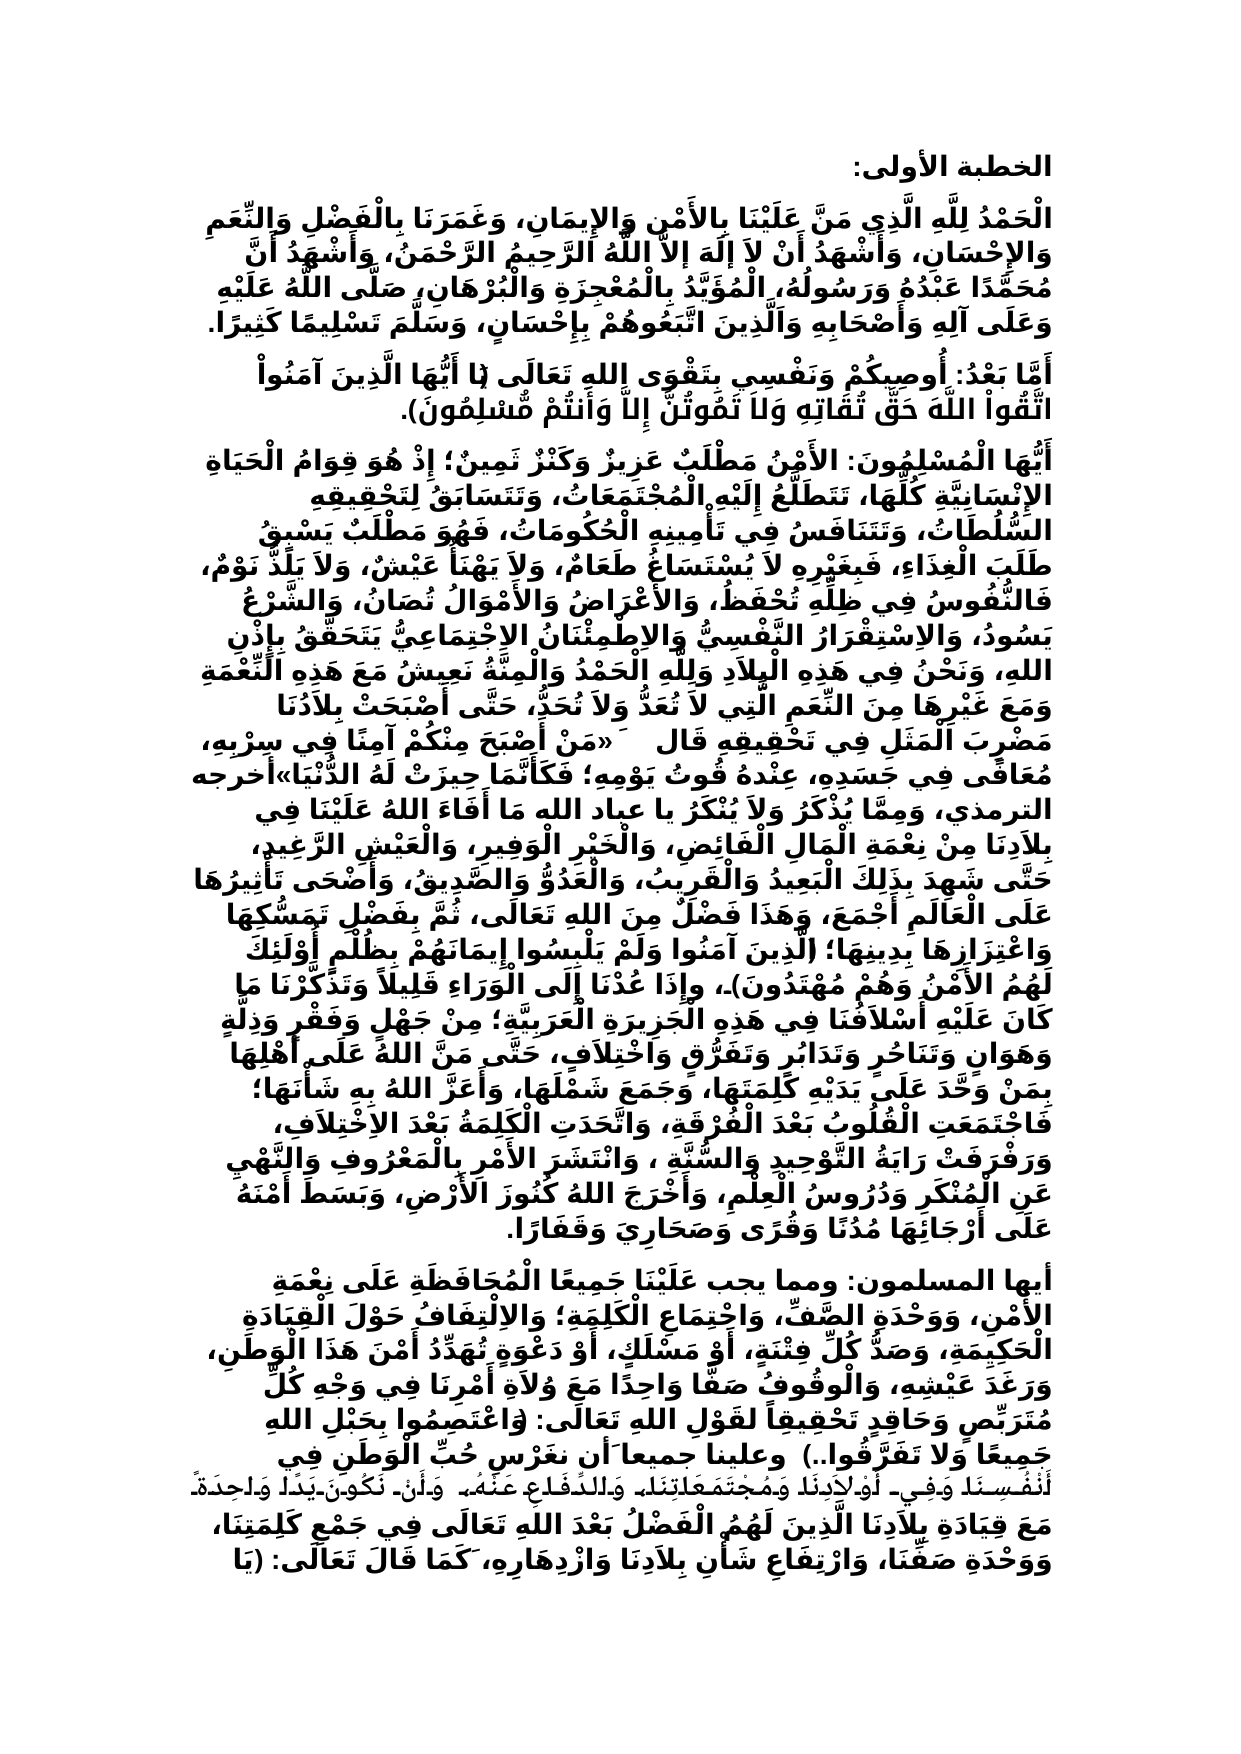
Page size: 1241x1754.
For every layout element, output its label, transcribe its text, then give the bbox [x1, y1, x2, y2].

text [187, 1263, 1053, 1575]
text أَيُّهَا الْمُسْلِمُونَ: الأَمْنُ مَطْلَبٌ عَزِيزٌ وَكَنْزٌ ثَمِينٌ؛ إِذْ هُوَ قِوَامُ الْحَيَاةِ الإِنْسَانِيَّةِ كُلِّهَا، تَتَطَلَّعُ إِلَيْهِ الْمُجْتَمَعَاتُ، وَتَتَسَابَقُ لِتَحْقِيقِهِ السُّلُطَاتُ، وَتَتَنَافَسُ فِي تَأْمِينِهِ الْحُكُومَاتُ، فَهُوَ مَطْلَبٌ يَسْبِقُ طَلَبَ الْغِذَاءِ، فَبِغَيْرِهِ لاَ يُسْتَسَاغُ طَعَامٌ، وَلاَ يَهْنَأُ عَيْشٌ، وَلاَ يَلَذُّ نَوْمٌ، فَالنُّفُوسُ فِي ظِلِّهِ تُحْفَظُ، وَالأَعْرَاضُ وَالأَمْوَالُ تُصَانُ، وَالشَّرْعُ يَسُودُ، وَالاِسْتِقْرَارُ النَّفْسِيُّ وَالاِطْمِئْنَانُ الاِجْتِمَاعِيُّ يَتَحَقَّقُ بِإٍذْنِ اللهِ، وَنَحْنُ فِي هَذِهِ الْبِلاَدِ وَلِلَّهِ الْحَمْدُ وَالْمِنَّةُ نَعِيشُ مَعَ هَذِهِ النِّعْمَةِ وَمَعَ غَيْرِهَا مِنَ النِّعَمِ الَّتِي لاَ تُعَدُّ وَلاَ تُحَدُّ، حَتَّى أَصْبَحَتْ بِلاَدُنَا مَضْرِبَ الْمَثَلِ فِي تَحْقِيقِهِ قَالَ ﷺ«مَنْ أَصْبَحَ مِنْكُمْ آمِنًا فِي سِرْبِهِ، مُعَافًى فِي جَسَدِهِ، عِنْدهُ قُوتُ يَوْمِهِ؛ فَكَأَنَّمَا حِيزَتْ لَهُ الدُّنْيَا»أخرجه الترمذي، وَمِمَّا يُذْكَرُ وَلاَ يُنْكَرُ يا عباد الله مَا أَفَاءَ اللهُ عَلَيْنَا فِي بِلاَدِنَا مِنْ نِعْمَةِ الْمَالِ الْفَائِضِ، وَالْخَيْرِ الْوَفِيرِ، وَالْعَيْشِ الرَّغِيدِ، حَتَّى شَهِدَ بِذَلِكَ الْبَعِيدُ وَالْقَرِيبُ، وَالْعَدُوُّ وَالصَّدِيقُ، وَأَضْحَى تَأْثِيرُهَا عَلَى الْعَالَمِ أَجْمَعَ، وَهَذَا فَضْلٌ مِنَ اللهِ تَعَالَى، ثُمَّ بِفَضْلِ تَمَسُّكِهَا وَاعْتِزَازِهَا بِدِينِهَا؛ ﴿الَّذِينَ آمَنُوا وَلَمْ يَلْبِسُوا إِيمَانَهُمْ بِظُلْمٍ أُوْلَئِكَ لَهُمُ الأَمْنُ وَهُمْ مُهْتَدُونَ﴾، وإِذَا عُدْنَا إِلَى الْوَرَاءِ قَلِيلاً وَتَذَكَّرْنَا مَا كَانَ عَلَيْهِ أَسْلاَفُنَا فِي هَذِهِ الْجَزِيرَةِ الْعَرَبِيَّةِ؛ مِنْ جَهْلٍ وَفَقْرٍ وَذِلَّةٍ وَهَوَانٍ وَتَنَاحُرٍ وَتَدَابُرٍ وَتَفَرُّقٍ وَاخْتِلاَفٍ، حَتَّى مَنَّ اللهُ عَلَى أَهْلِهَا بِمَنْ وَحَّدَ عَلَى يَدَيْهِ كَلِمَتَهَا، وَجَمَعَ شَمْلَهَا، وَأَعَزَّ اللهُ بِهِ شَأْنَهَا؛ فَاجْتَمَعَتِ الْقُلُوبُ بَعْدَ الْفُرْقَةِ، وَاتَّحَدَتِ الْكَلِمَةُ بَعْدَ الاِخْتِلاَفِ، وَرَفْرَفَتْ رَايَةُ التَّوْحِيدِ وَالسُّنَّةِ ، وَانْتَشَرَ الأَمْرِ بِالْمَعْرُوفِ وَالنَّهْيِ عَنِ الْمُنْكَرِ وَدُرُوسُ الْعِلْمِ، وَأَخْرَجَ اللهُ كُنُوزَ الأَرْضِ، وَبَسَطَ أَمْنَهُ عَلَى أَرْجَائِهَا مُدُنًا وَقُرًى وَصَحَارِيَ وَقَفَارًا. [187, 444, 1053, 1244]
text الخطبة الأولى: [187, 150, 1053, 182]
text الْحَمْدُ لِلَّهِ الَّذِي مَنَّ عَلَيْنَا بِالأَمْن وَالإِيمَانِ، وَغَمَرَنَا بِالْفَضْلِ وَالنِّعَمِ وَالإِحْسَانِ، وَأَشْهَدُ أَنْ لاَ إلَهَ إلاَّ اللَّهُ الرَّحِيمُ الرَّحْمَنُ، وَأَشْهَدُ أَنَّ مُحَمَّدًا عَبْدُهُ وَرَسُولُهُ، الْمُؤَيَّدُ بِالْمُعْجِزَةِ وَالْبُرْهَانِ، صَلَّى اللَّهُ عَلَيْهِ وَعَلَى آلِهِ وَأَصْحَابِهِ وَاَلَّذِينَ اتَّبَعُوهُمْ بِإِحْسَانٍ، وَسَلَّمَ تَسْلِيمًا كَثِيرًا. [187, 202, 1053, 339]
text أَمَّا بَعْدُ: أُوصِيكُمْ وَنَفْسِي بِتَقْوَى اللهِ تَعَالَى ﴿يَا أَيُّهَا الَّذِينَ آمَنُواْ اتَّقُواْ اللَّهَ حَقَّ تُقَاتِهِ وَلاَ تَمُوتُنَّ إِلاَّ وَأَنتُمْ مُّسْلِمُونَ﴾. [187, 358, 1053, 425]
